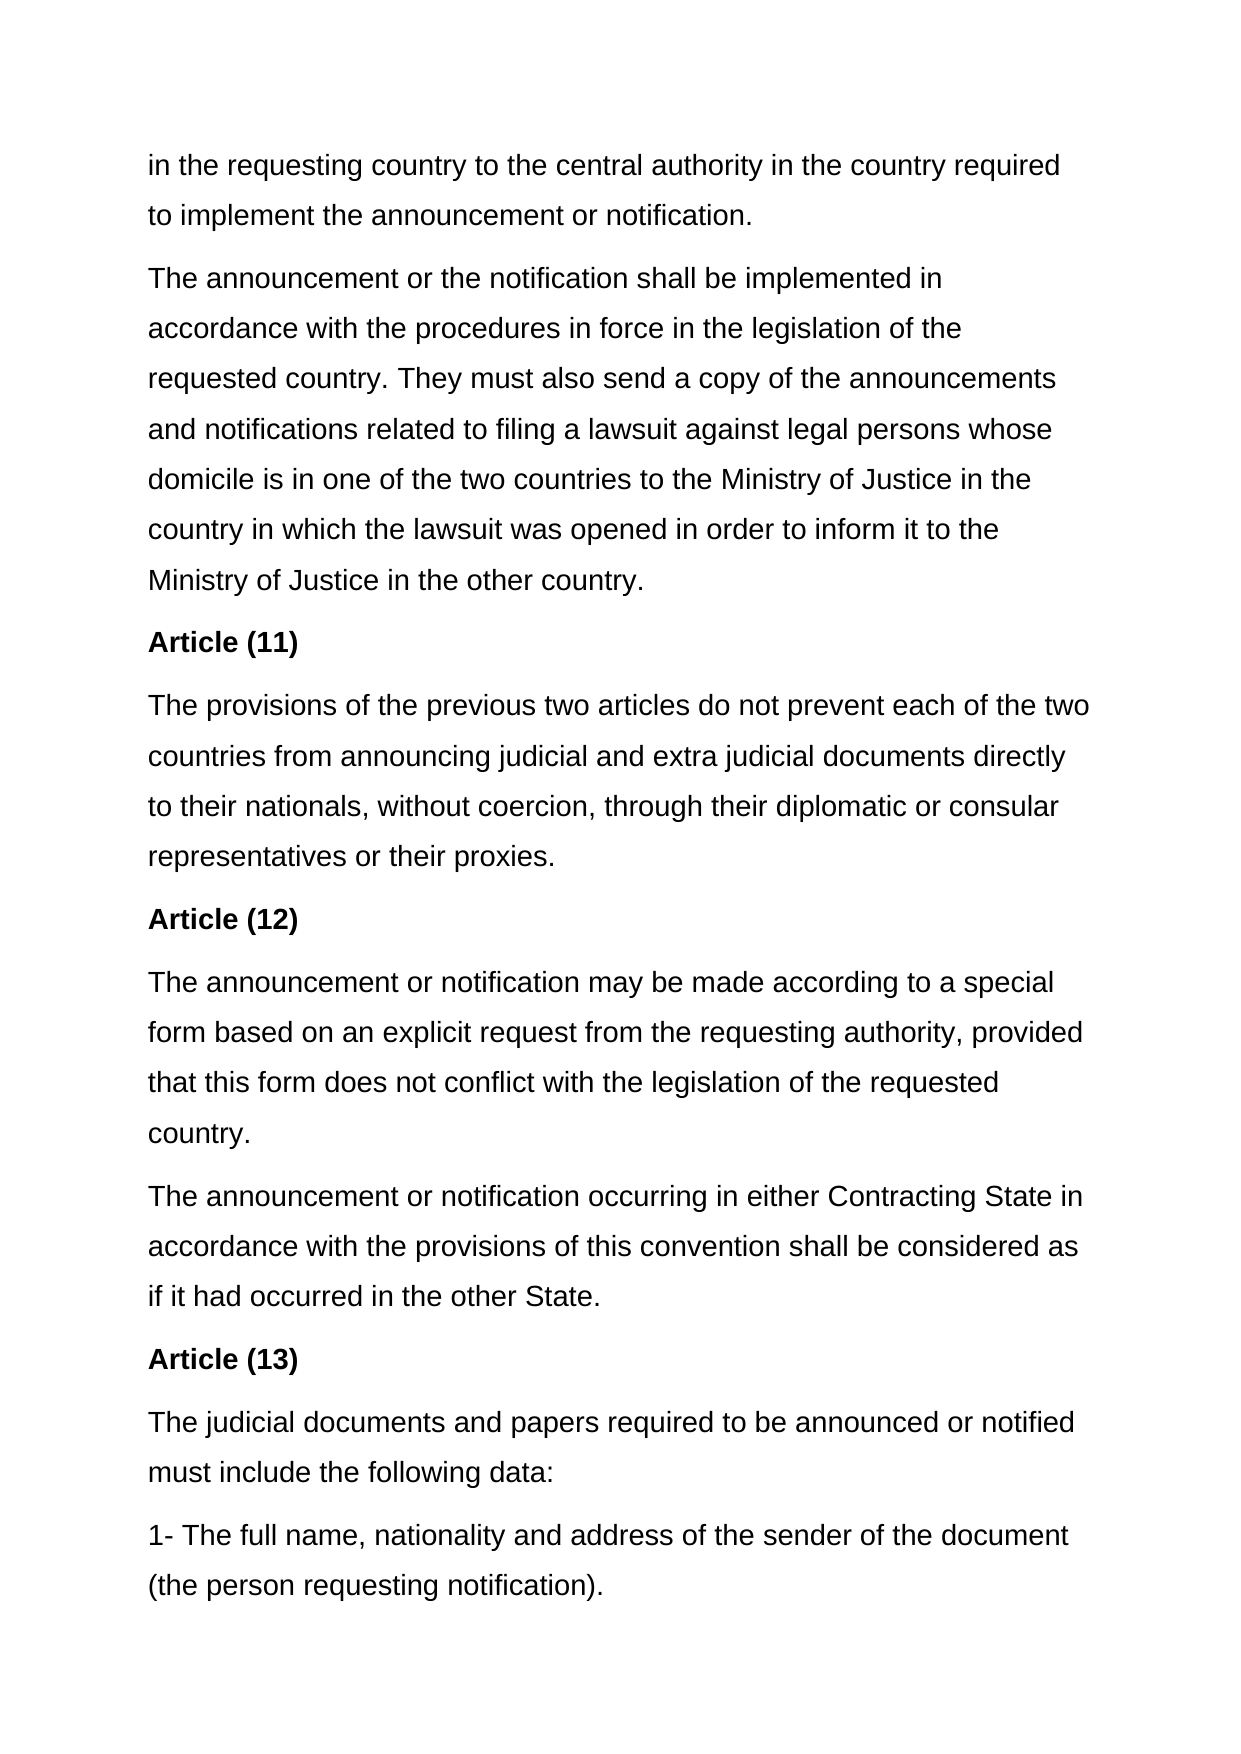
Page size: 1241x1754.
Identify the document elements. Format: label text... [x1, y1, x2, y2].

text Article (13) [148, 1342, 1093, 1376]
text Article (12) [148, 902, 1093, 936]
text The announcement or the notification shall be implemented in accordance with the procedures in force in the legislation of the requested country. They must also send a copy of the announcements and notifications related to filing a lawsuit against legal persons whose domicile is in one of the two countries to the Ministry of Justice in the country in which the lawsuit was opened in order to inform it to the Ministry of Justice in the other country. [148, 261, 1093, 596]
text The announcement or notification may be made according to a special form based on an explicit request from the requesting authority, provided that this form does not conflict with the legislation of the requested country. [148, 965, 1093, 1149]
text The judicial documents and papers required to be announced or notified must include the following data: [148, 1405, 1093, 1489]
text Article (11) [148, 625, 1093, 659]
text The announcement or notification occurring in either Contracting State in accordance with the provisions of this convention shall be considered as if it had occurred in the other State. [148, 1178, 1093, 1313]
text The provisions of the previous two articles do not prevent each of the two countries from announcing judicial and extra judicial documents directly to their nationals, without coercion, through their diplomatic or consular representatives or their proxies. [148, 688, 1093, 873]
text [148, 148, 1093, 231]
text 1- The full name, nationality and address of the sender of the document (the person requesting notification). [148, 1518, 1093, 1602]
